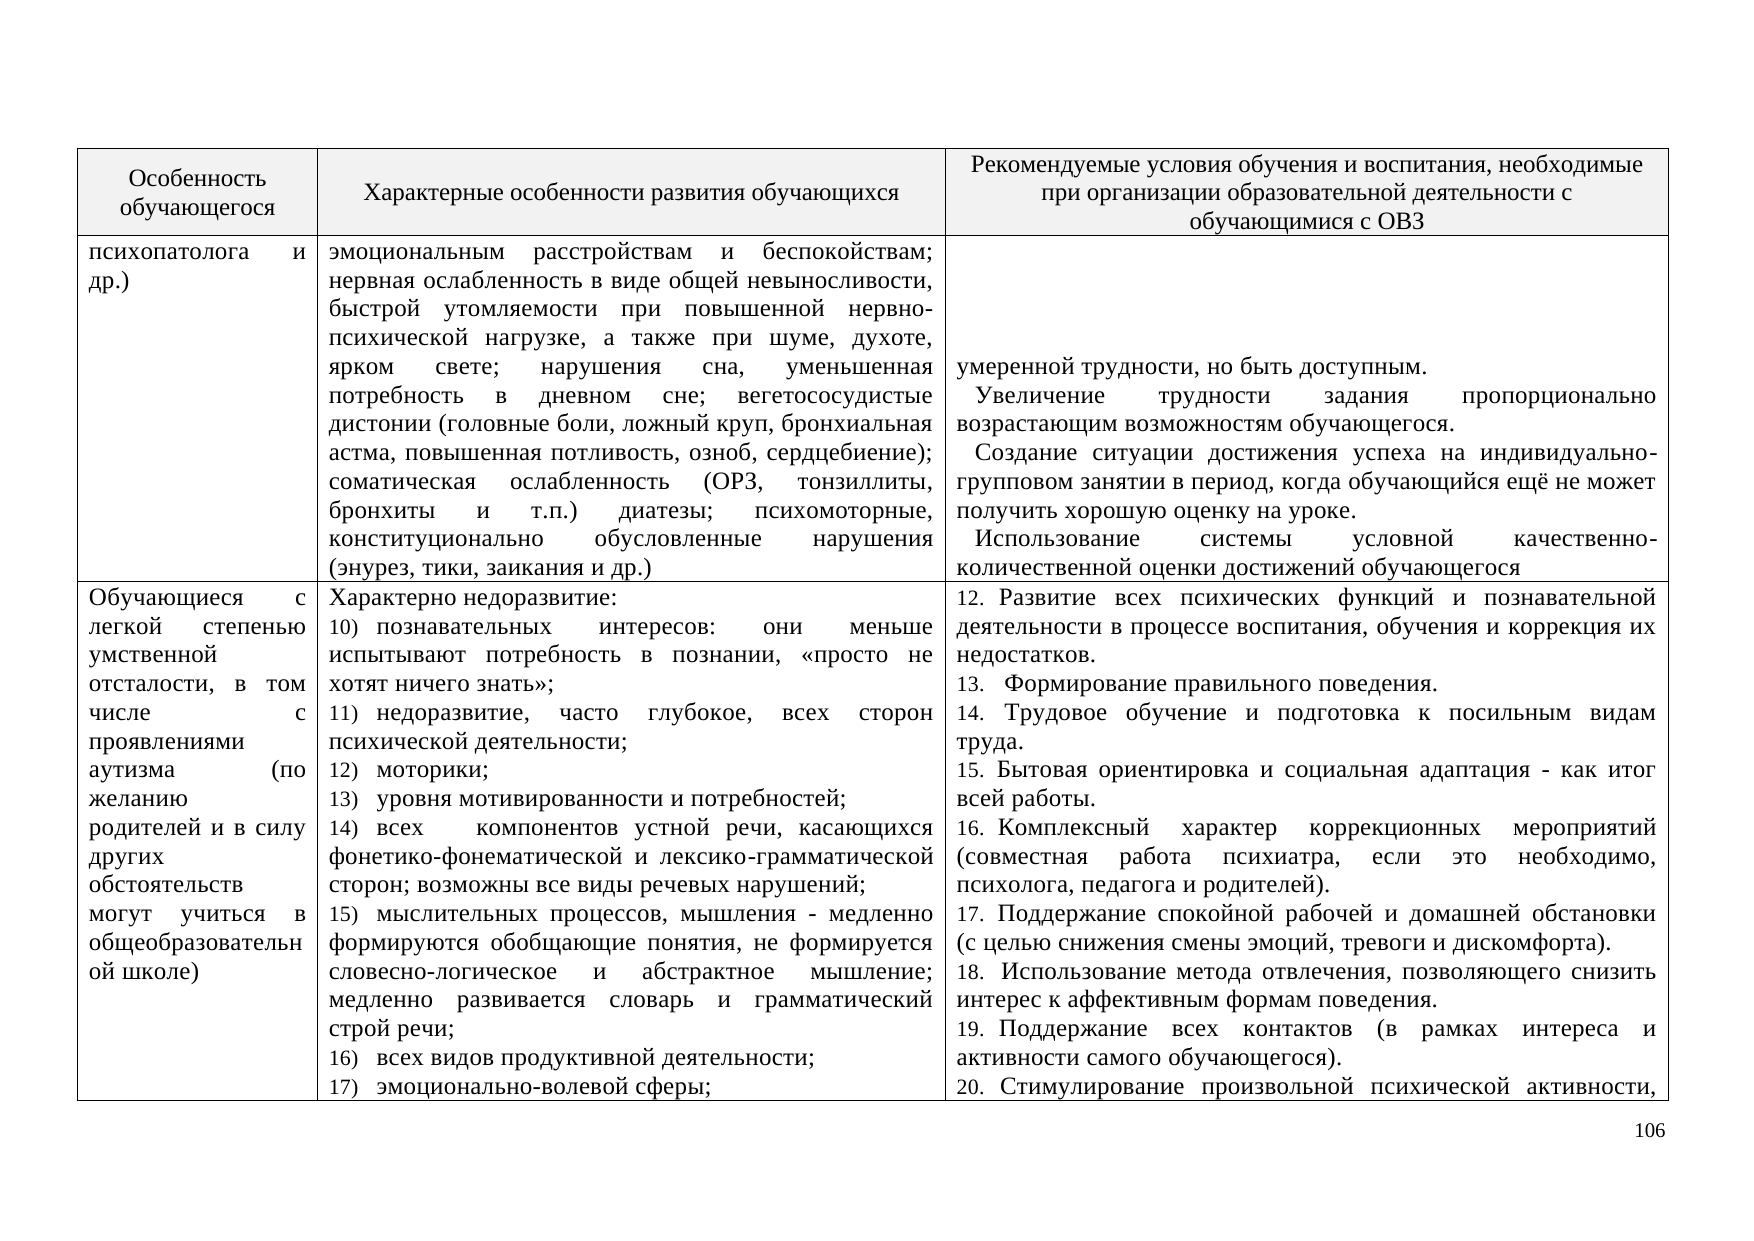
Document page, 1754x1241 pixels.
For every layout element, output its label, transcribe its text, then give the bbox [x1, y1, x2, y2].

table_header Особенность обучающегося [78, 149, 317, 235]
table_cell Обучающиеся с отклонениями в психической сфере (состоящие на учете у психоневролога, психиатра, психопатолога и др.) [78, 236, 317, 581]
table_header Рекомендуемые условия обучения и воспитания, необходимые при организации образовательной деятельности с обучающимися с ОВЗ [946, 149, 1668, 235]
table_header Характерные особенности развития обучающихся [318, 149, 945, 235]
